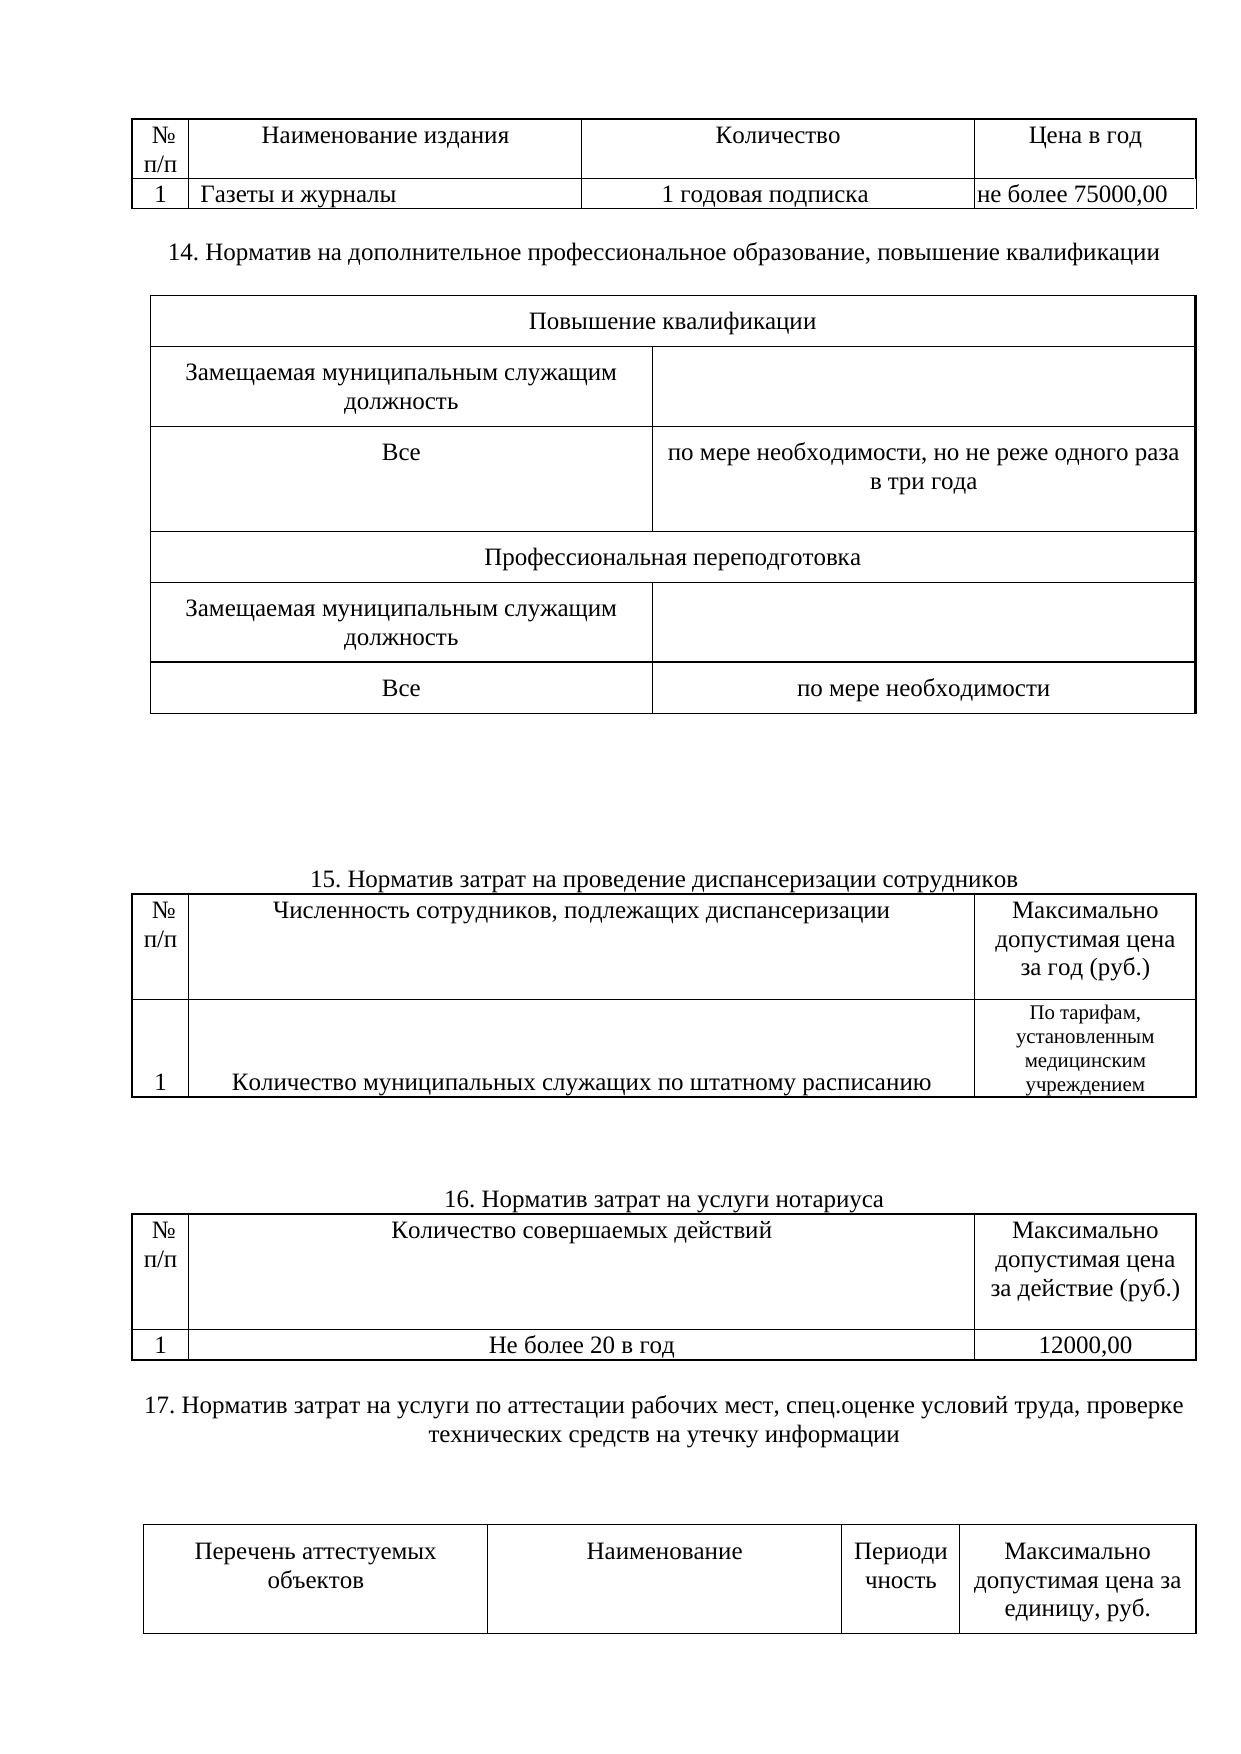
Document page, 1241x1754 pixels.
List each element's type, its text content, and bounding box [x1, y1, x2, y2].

table_cell № п/п [133, 120, 188, 178]
table_cell Максимально допустимая цена за действие (руб.) [975, 1215, 1195, 1329]
table_cell 17. Норматив затрат на услуги по аттестации рабочих мест, спец.оценке условий труда, проверке технических средств на утечку информации [132, 1361, 1196, 1447]
table_cell Цена в год [975, 120, 1195, 178]
table_cell не более 75000,00 [975, 178, 1196, 207]
table_cell Газеты и журналы [189, 179, 581, 207]
table_cell 14. Норматив на дополнительное профессиональное образование, повышение квалификации [132, 208, 1196, 771]
table_cell Количество совершаемых действий [189, 1215, 974, 1329]
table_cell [132, 1448, 1196, 1634]
table_cell 15. Норматив затрат на проведение диспансеризации сотрудников [132, 771, 1196, 893]
table_cell № п/п [133, 1215, 188, 1329]
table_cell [189, 120, 581, 178]
table_cell 12000,00 [975, 1330, 1195, 1359]
table_cell 1 годовая подписка [582, 179, 974, 207]
table_cell 1 [133, 179, 188, 207]
table_cell Не более 20 в год [189, 1330, 974, 1359]
table_cell № п/п [133, 895, 188, 999]
table_cell Максимально допустимая цена за год (руб.) [975, 895, 1195, 999]
table_cell 1 [133, 1330, 188, 1359]
table_cell По тарифам, установленным медицинским учреждением [975, 1000, 1195, 1096]
table_cell Численность сотрудников, подлежащих диспансеризации [189, 895, 974, 999]
table_cell 16. Норматив затрат на услуги нотариуса [132, 1098, 1196, 1213]
table_cell Количество муниципальных служащих по штатному расписанию [189, 1000, 974, 1096]
table_cell 1 [133, 1000, 188, 1096]
table_cell Количество [582, 120, 974, 178]
